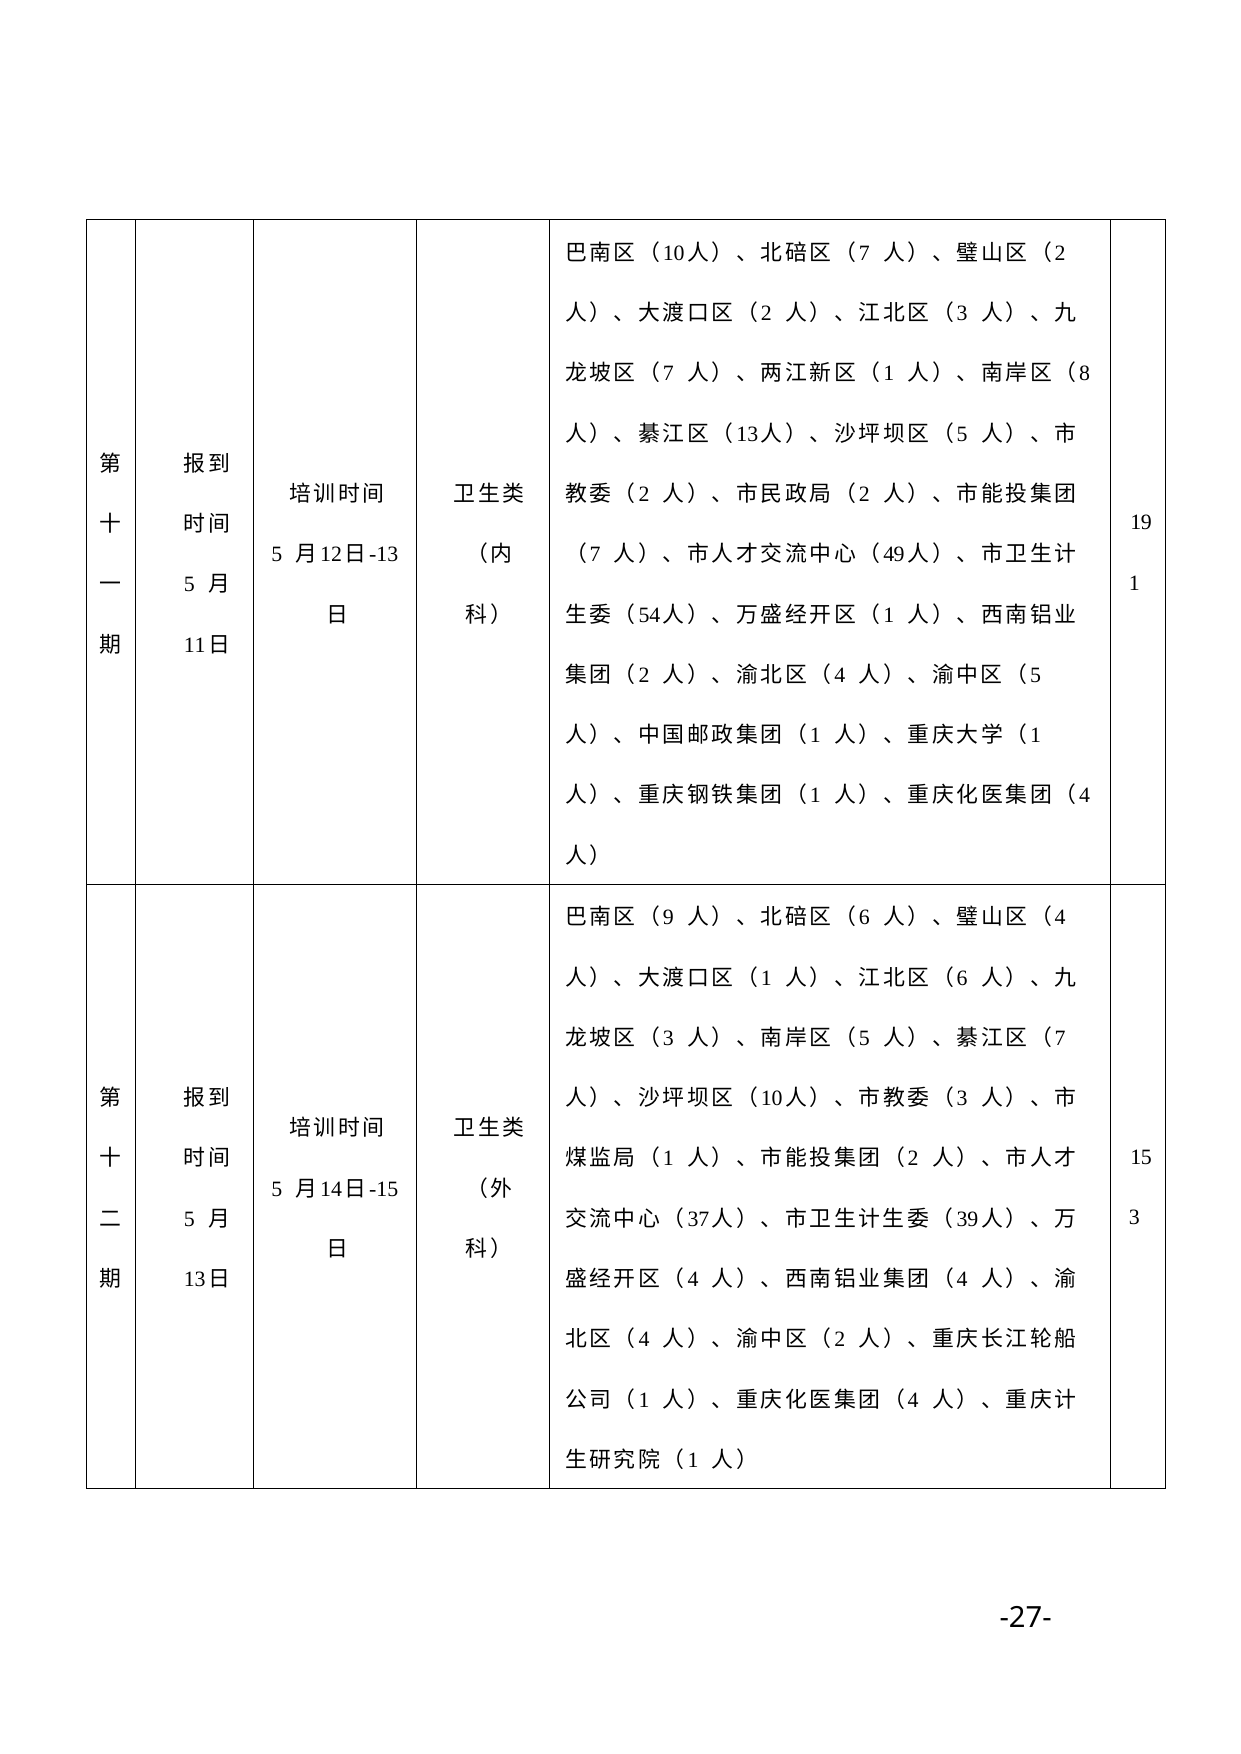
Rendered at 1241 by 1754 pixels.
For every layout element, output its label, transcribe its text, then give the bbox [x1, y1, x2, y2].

table_cell 报到时间 [136, 220, 253, 884]
table_cell 报到时间 [136, 885, 253, 1488]
table_cell 153 [1111, 885, 1165, 1488]
table_cell 巴南区（9人）、北碚区（6人）、璧山区（4人）、大渡口区（1人）、江北区（6人）、九龙坡区（3人）、南岸区（5人）、綦江区（7人）、沙坪坝区（10人）、市教委（3人）、市煤监局（1人）、市能投集团（2人）、市人才交流中心（37人）、市卫生计生委（39人）、万盛经开区（4人）、西南铝业集团（4人）、渝北区（4人）、渝中区（2人）、重庆长江轮船公司（1人）、重庆化医集团（4人）、重庆计生研究院（1人） [550, 885, 1110, 1488]
table_cell 卫生类 （外科） [417, 885, 549, 1488]
table_cell 卫生类 （内科） [417, 220, 549, 884]
table_cell 第十二期 [87, 885, 135, 1488]
table_cell 191 [1111, 220, 1165, 884]
table_cell 巴南区（10人）、北碚区（7人）、璧山区（2人）、大渡口区（2人）、江北区（3人）、九龙坡区（7人）、两江新区（1人）、南岸区（8人）、綦江区（13人）、沙坪坝区（5人）、市教委（2人）、市民政局（2人）、市能投集团（7人）、市人才交流中心（49人）、市卫生计生委（54人）、万盛经开区（1人）、西南铝业集团（2人）、渝北区（4人）、渝中区（5人）、中国邮政集团（1人）、重庆大学（1人）、重庆钢铁集团（1人）、重庆化医集团（4人） [550, 220, 1110, 884]
table_cell 第十一期 [87, 220, 135, 884]
table_cell 培训时间 -15日 [254, 885, 416, 1488]
table_cell 培训时间 -13日 [254, 220, 416, 884]
